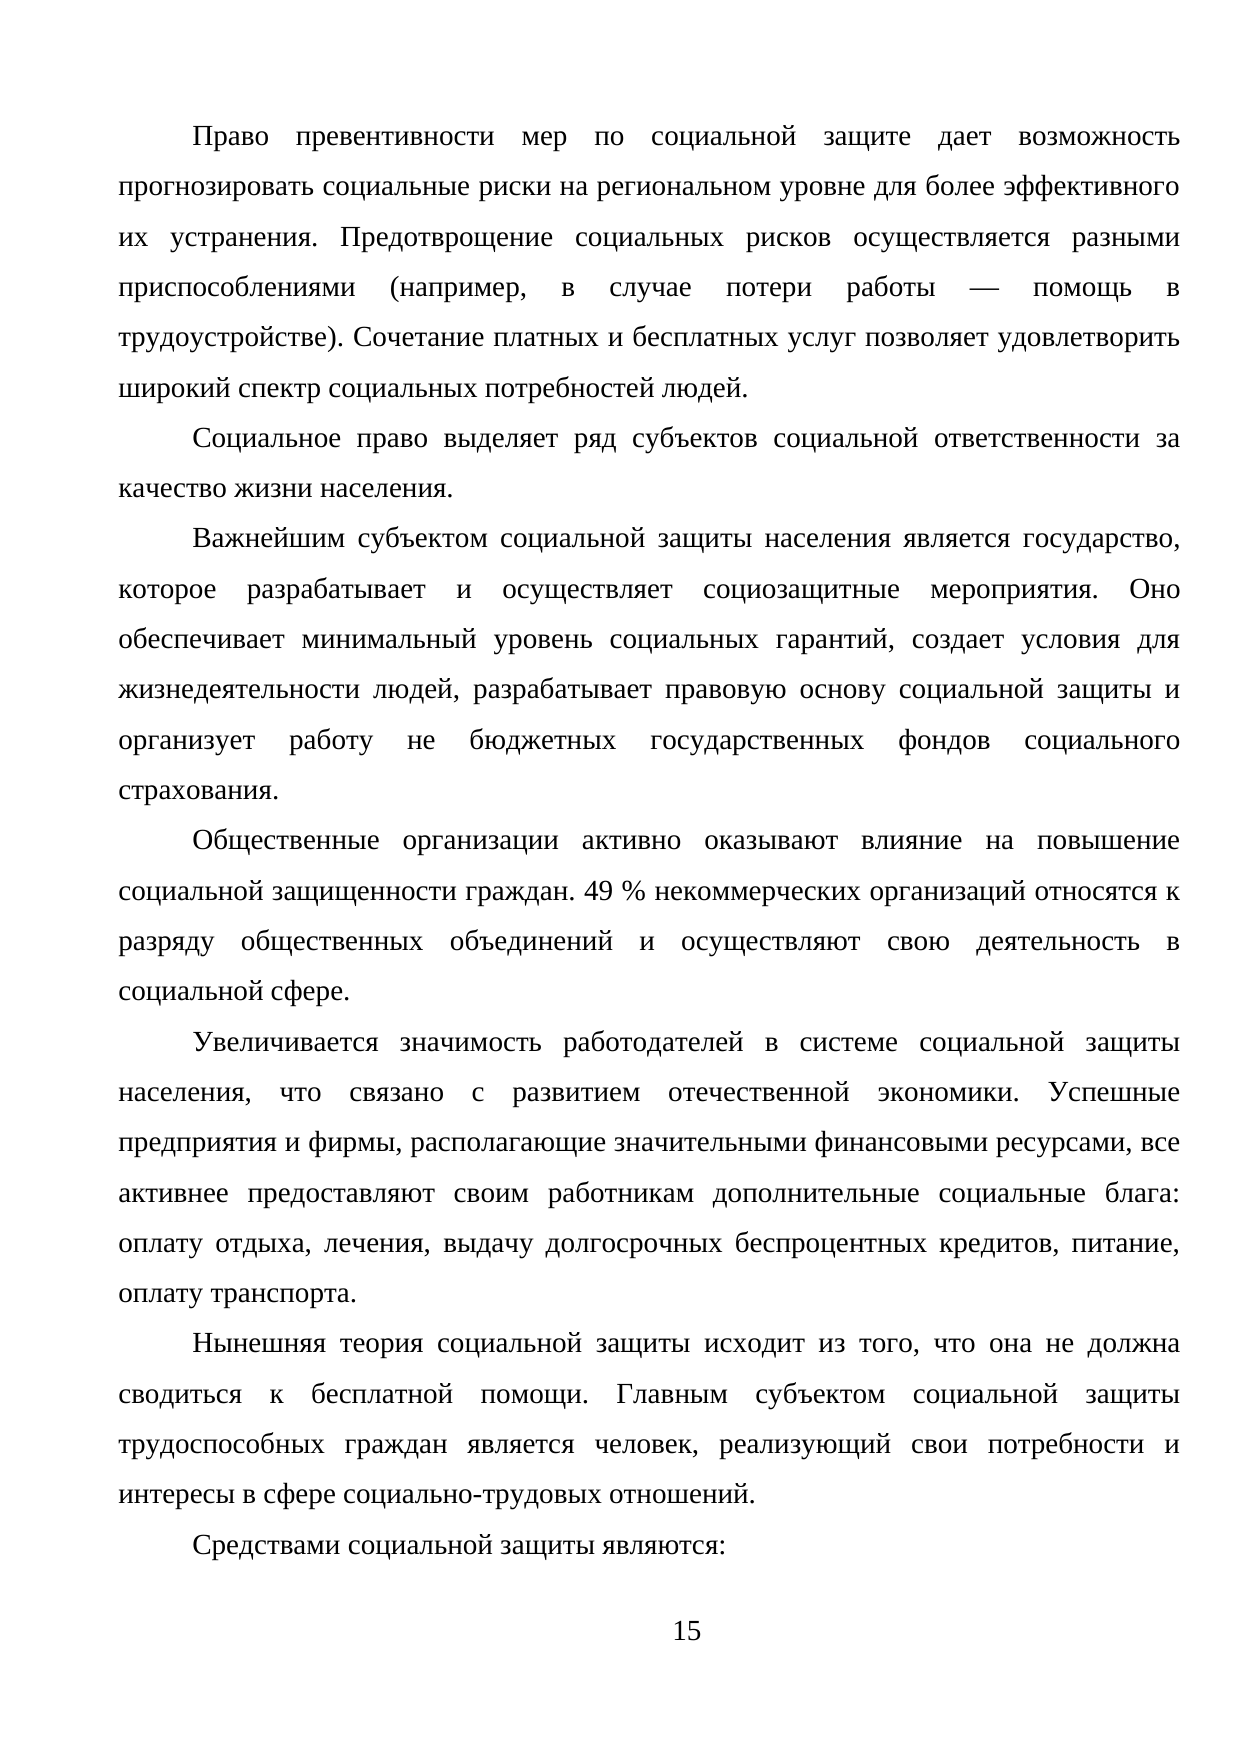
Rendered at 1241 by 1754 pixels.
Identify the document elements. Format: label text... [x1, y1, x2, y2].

text Право превентивности мер по социальной защите дает возможность прогнозировать социальные риски на региональном уровне для более эффективного их устранения. Предотврощение социальных рисков осуществляется разными приспособлениями (например, в случае потери работы — помощь в трудоустройстве). Сочетание платных и бесплатных услуг позволяет удовлетворить широкий спектр социальных потребностей людей. [118, 118, 1181, 403]
text Средствами социальной защиты являются: [118, 1527, 1181, 1560]
text Общественные организации активно оказывают влияние на повышение социальной защищенности граждан. 49 % некоммерческих организаций относятся к разряду общественных объединений и осуществляют свою деятельность в социальной сфере. [118, 822, 1181, 1007]
text Увеличивается значимость работодателей в системе социальной защиты населения, что связано с развитием отечественной экономики. Успешные предприятия и фирмы, располагающие значительными финансовыми ресурсами, все активнее предоставляют своим работникам дополнительные социальные блага: оплату отдыха, лечения, выдачу долгосрочных беспроцентных кредитов, питание, оплату транспорта. [118, 1024, 1181, 1309]
text Важнейшим субъектом социальной защиты населения является государство, которое разрабатывает и осуществляет социозащитные мероприятия. Оно обеспечивает минимальный уровень социальных гарантий, создает условия для жизнедеятельности людей, разрабатывает правовую основу социальной защиты и организует работу не бюджетных государственных фондов социального страхования. [118, 521, 1181, 806]
text Нынешняя теория социальной защиты исходит из того, что она не должна сводиться к бесплатной помощи. Главным субъектом социальной защиты трудоспособных граждан является человек, реализующий свои потребности и интересы в сфере социально-трудовых отношений. [118, 1326, 1181, 1510]
text Социальное право выделяет ряд субъектов социальной ответственности за качество жизни населения. [118, 420, 1181, 504]
